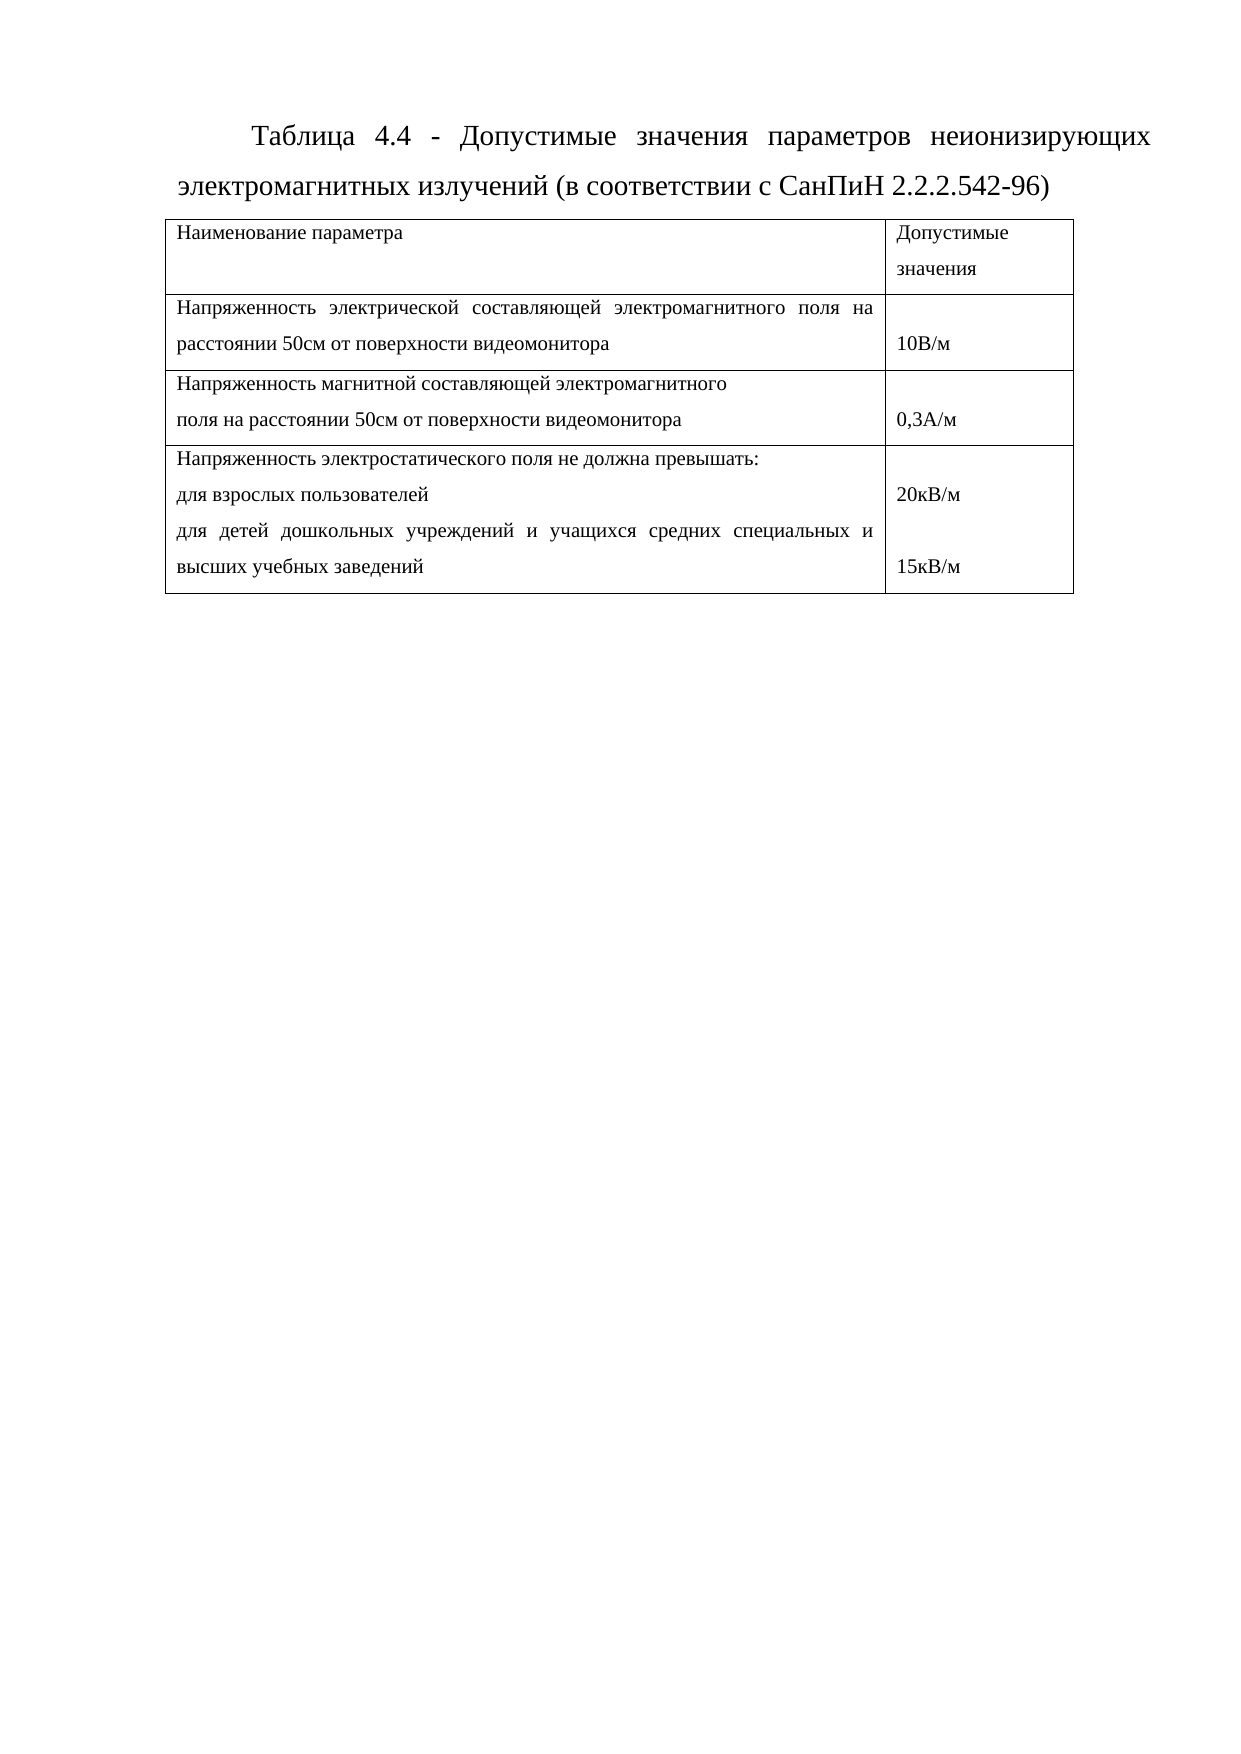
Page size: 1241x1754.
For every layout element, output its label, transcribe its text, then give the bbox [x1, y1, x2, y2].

table_cell 20кВ/м 15кВ/м [886, 446, 1073, 592]
table_header Допустимые значения [886, 220, 1073, 294]
table_cell 0,3А/м [886, 371, 1073, 445]
text Таблица 4.4 - Допустимые значения параметров неионизирующих электромагнитных излучений (в соответствии с СанПиН 2.2.2.542-96) [177, 118, 1152, 202]
table_cell Напряженность электростатического поля не должна превышать: для взрослых пользователей для детей дошкольных учреждений и учащихся средних специальных и высших учебных заведений [166, 446, 885, 592]
table_header Наименование параметра [166, 220, 885, 294]
table_cell 10В/м [886, 295, 1073, 369]
table_cell Напряженность магнитной составляющей электромагнитного поля на расстоянии 50см от поверхности видеомонитора [166, 371, 885, 445]
table_cell Напряженность электрической составляющей электромагнитного поля на расстоянии 50см от поверхности видеомонитора [166, 295, 885, 369]
